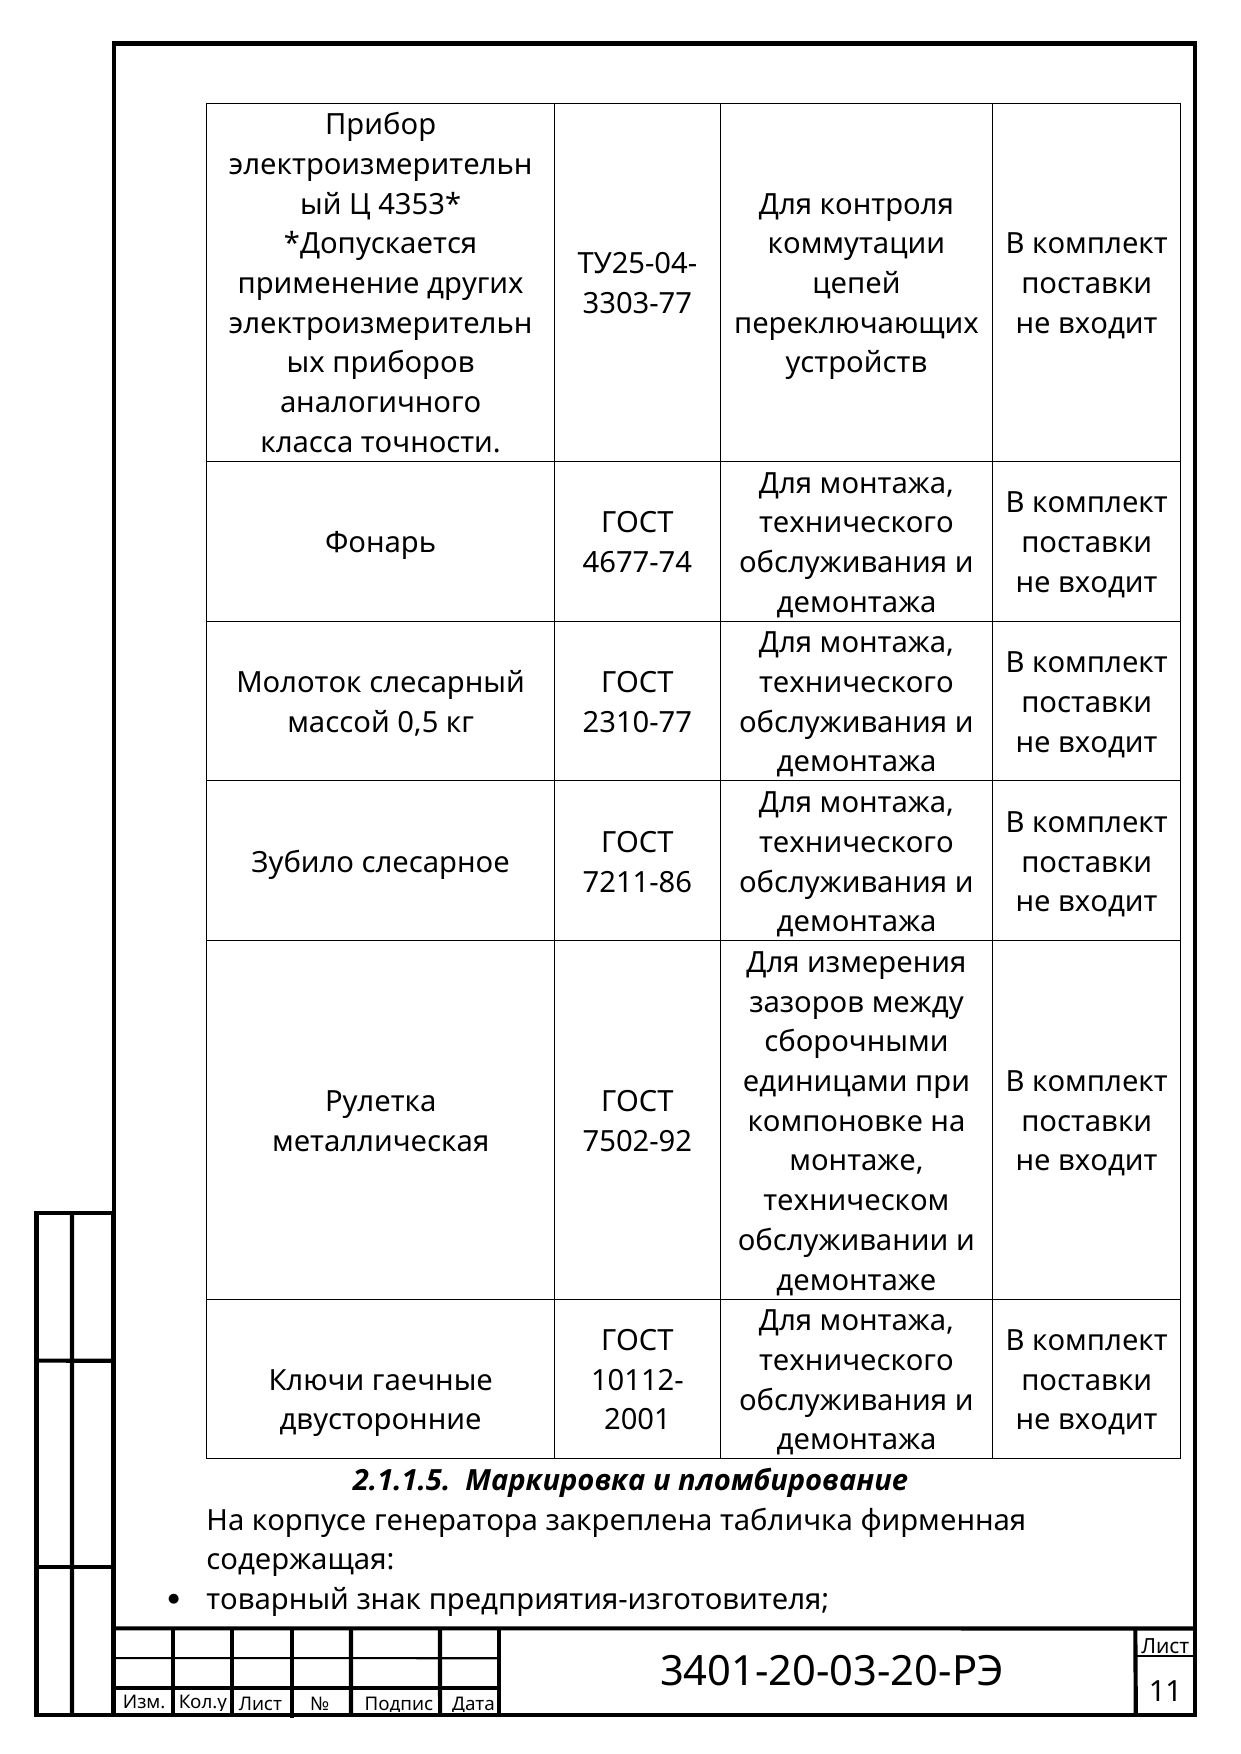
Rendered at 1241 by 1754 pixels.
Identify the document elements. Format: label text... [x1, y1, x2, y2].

table_cell Молоток слесарный массой 0,5 кг [207, 622, 554, 780]
table_cell ГОСТ 4677-74 [555, 462, 720, 621]
table_cell ТУ25-04-3303-77 [555, 104, 720, 461]
text На корпусе генератора закреплена табличка фирменная [206, 1499, 1181, 1539]
table_cell Зубило слесарное [207, 781, 554, 940]
table_cell Ключи гаечные двусторонние [207, 1300, 554, 1458]
table_cell Для монтажа, технического обслуживания и демонтажа [721, 622, 992, 780]
table_cell Прибор электроизмерительный Ц 4353* *Допускается применение других электроизмерительных приборов аналогичного класса точности. [207, 104, 554, 461]
table_cell ГОСТ 2310-77 [555, 622, 720, 780]
table_cell В комплект поставки не входит [993, 622, 1180, 780]
table_cell ГОСТ 7502-92 [555, 941, 720, 1298]
table_cell Фонарь [207, 462, 554, 621]
table_cell Для монтажа, технического обслуживания и демонтажа [721, 462, 992, 621]
text содержащая: [206, 1539, 1181, 1578]
list товарный знак предприятия-изготовителя; [169, 1578, 1181, 1618]
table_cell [993, 104, 1180, 461]
table_cell Рулетка металлическая [207, 941, 554, 1298]
table_cell В комплект поставки не входит [993, 1300, 1180, 1458]
table_cell Для монтажа, технического обслуживания и демонтажа [721, 1300, 992, 1458]
table_cell Для измерения зазоров между сборочными единицами при компоновке на монтаже, техническом обслуживании и демонтаже [721, 941, 992, 1298]
table_cell В комплект поставки не входит [993, 941, 1180, 1298]
table_cell В комплект поставки не входит [993, 462, 1180, 621]
table_cell ГОСТ 10112-2001 [555, 1300, 720, 1458]
list Маркировка и пломбирование [353, 1459, 1181, 1499]
table_cell Для монтажа, технического обслуживания и демонтажа [721, 781, 992, 940]
table_cell Для контроля коммутации цепей переключающих устройств [721, 104, 992, 461]
table_cell ГОСТ 7211-86 [555, 781, 720, 940]
table_cell В комплект поставки не входит [993, 781, 1180, 940]
